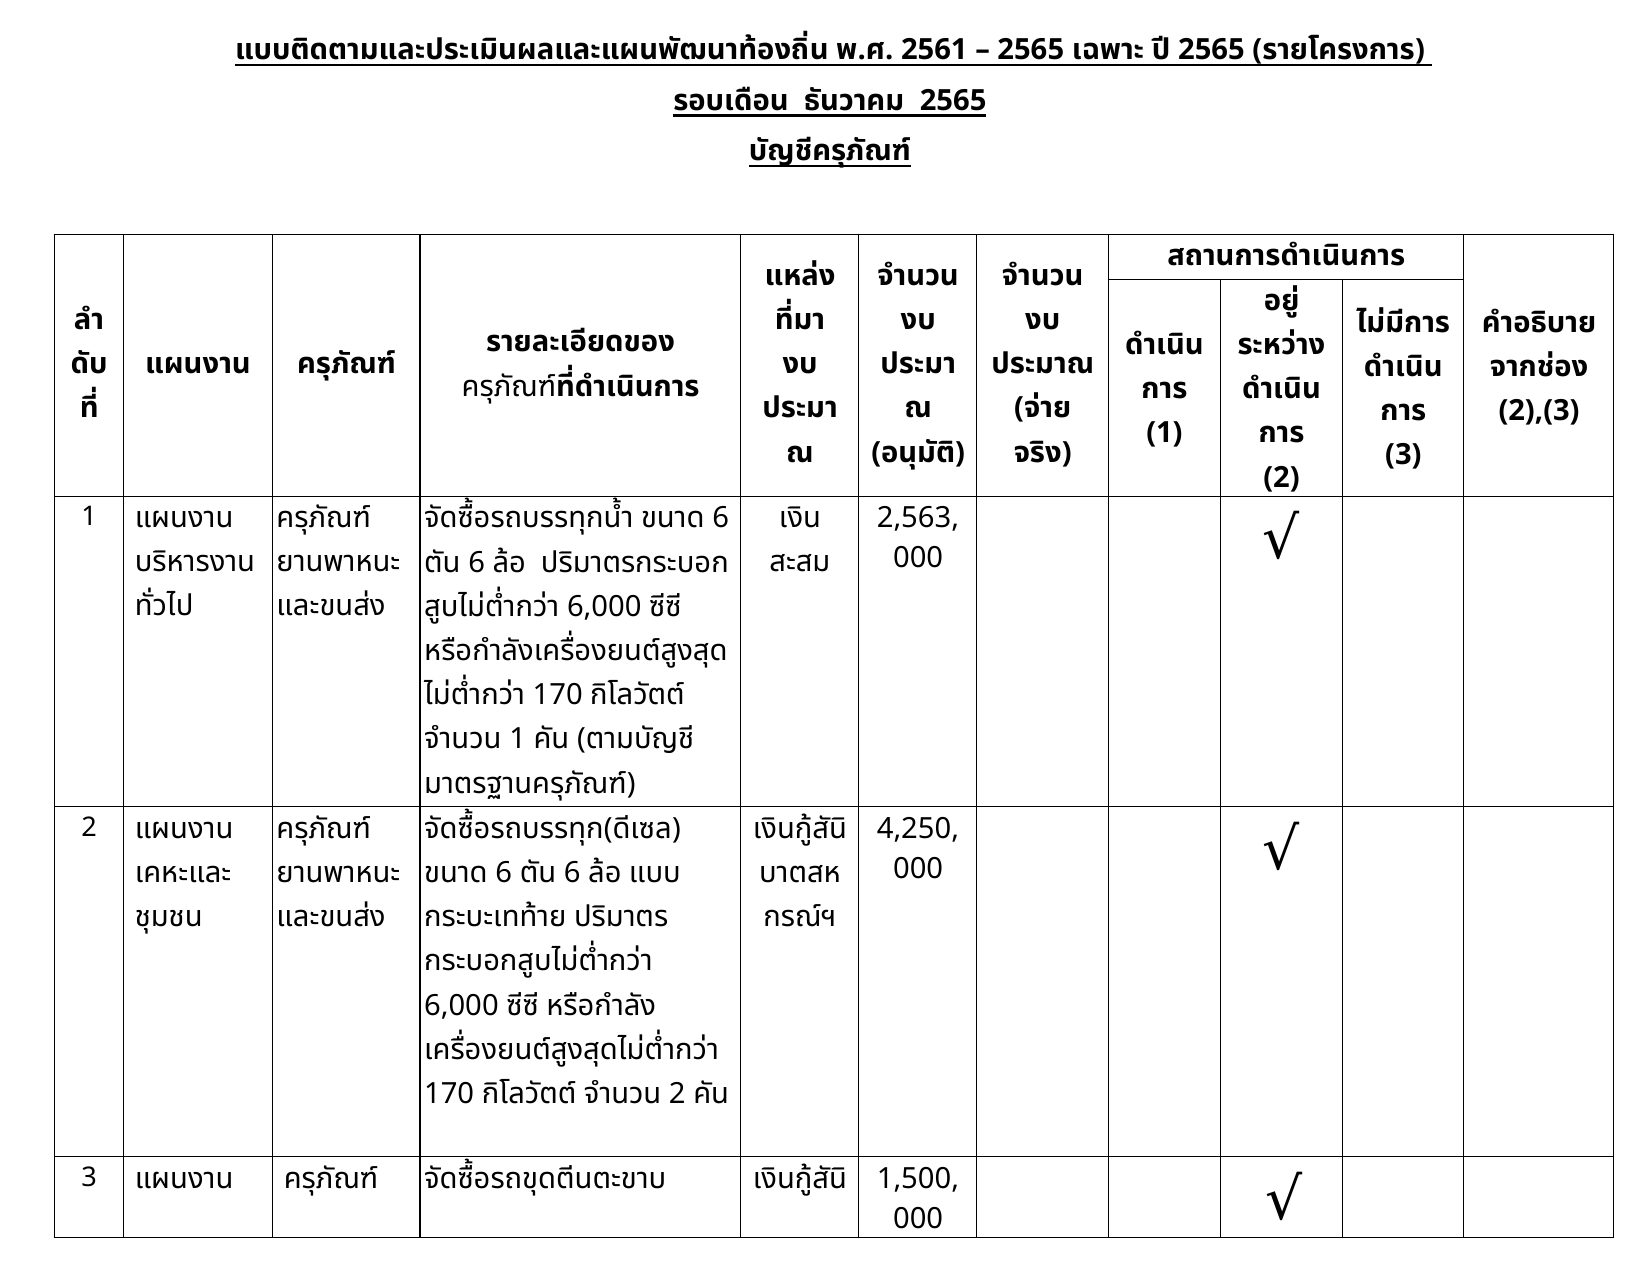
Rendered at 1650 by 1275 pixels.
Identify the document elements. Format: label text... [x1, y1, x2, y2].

table_cell √ [1221, 497, 1342, 806]
table_cell แผนงานเคหะและชุมชน [124, 1157, 272, 1237]
table_cell 1 [55, 497, 123, 806]
table_header รายละเอียดของ ครุภัณฑ์ที่ดำเนินการ [421, 235, 740, 496]
table_header คำอธิบายจากช่อง (2),(3) [1464, 235, 1613, 496]
table_header ลำดับที่ [55, 235, 123, 496]
table_cell ครุภัณฑ์ยานพาหนะและขนส่ง [273, 497, 419, 806]
table_cell [1464, 807, 1613, 1156]
table_cell [977, 807, 1108, 1156]
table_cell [741, 1157, 858, 1237]
table_cell ไม่มีการดำเนินการ (3) [1343, 280, 1463, 496]
table_cell จัดซื้อรถบรรทุก(ดีเซล) ขนาด 6 ตัน 6 ล้อ แบบกระบะเทท้าย ปริมาตรกระบอกสูบไม่ต่ำกว่า 6,000 ซีซี หรือกำลังเครื่องยนต์สูงสุดไม่ต่ำกว่า 170 กิโลวัตต์ จำนวน 2 คัน [421, 807, 740, 1156]
table_cell ดำเนินการ (1) [1109, 280, 1220, 496]
table_cell เงินกู้สันิบาตสหกรณ์ฯ [741, 807, 858, 1156]
table_cell 3 [55, 1157, 123, 1237]
table_cell 4,250,000 [859, 807, 976, 1156]
table_cell 2,563,000 [859, 497, 976, 806]
text รอบเดือน ธันวาคม 2565 [66, 79, 1594, 123]
table_cell แผนงานเคหะและชุมชน [124, 807, 272, 1156]
table_cell [1464, 497, 1613, 806]
table_cell 1,500,000 [859, 1157, 976, 1237]
table_cell [977, 1157, 1108, 1237]
table_header ครุภัณฑ์ [273, 235, 419, 496]
table_cell ครุภัณฑ์ยานพาหนะและขนส่ง [273, 807, 419, 1156]
table_cell 2 [55, 807, 123, 1156]
text แบบติดตามและประเมินผลและแผนพัฒนาท้องถิ่น พ.ศ. 2561 – 2565 เฉพาะ ปี 2565 (รายโครงการ) [66, 28, 1594, 72]
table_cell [421, 1157, 740, 1237]
table_header แหล่งที่มา งบประมาณ [741, 235, 858, 496]
table_header แผนงาน [124, 235, 272, 496]
table_header จำนวนงบประมาณ (จ่ายจริง) [977, 235, 1108, 496]
table_cell เงินสะสม [741, 497, 858, 806]
table_cell √ [1221, 1157, 1342, 1237]
table_cell จัดซื้อรถบรรทุกน้ำ ขนาด 6 ตัน 6 ล้อ ปริมาตรกระบอกสูบไม่ต่ำกว่า 6,000 ซีซี หรือกำลังเครื่องยนต์สูงสุดไม่ต่ำกว่า 170 กิโลวัตต์ จำนวน 1 คัน (ตามบัญชีมาตรฐานครุภัณฑ์) [421, 497, 740, 806]
table_cell [1109, 1157, 1220, 1237]
table_cell [977, 497, 1108, 806]
table_cell √ [1221, 807, 1342, 1156]
table_cell [1109, 807, 1220, 1156]
text บัญชีครุภัณฑ์ [66, 130, 1594, 174]
table_cell ครุภัณฑ์ก่อสร้าง [273, 1157, 419, 1237]
table_cell อยู่ระหว่างดำเนินการ (2) [1221, 280, 1342, 496]
table_cell [1109, 497, 1220, 806]
table_cell แผนงานบริหารงานทั่วไป [124, 497, 272, 806]
table_cell [1464, 1157, 1613, 1237]
table_header จำนวนงบประมาณ (อนุมัติ) [859, 235, 976, 496]
table_cell [1343, 807, 1463, 1156]
table_header สถานการดำเนินการ [1109, 235, 1463, 278]
table_cell [1343, 1157, 1463, 1237]
table_cell [1343, 497, 1463, 806]
